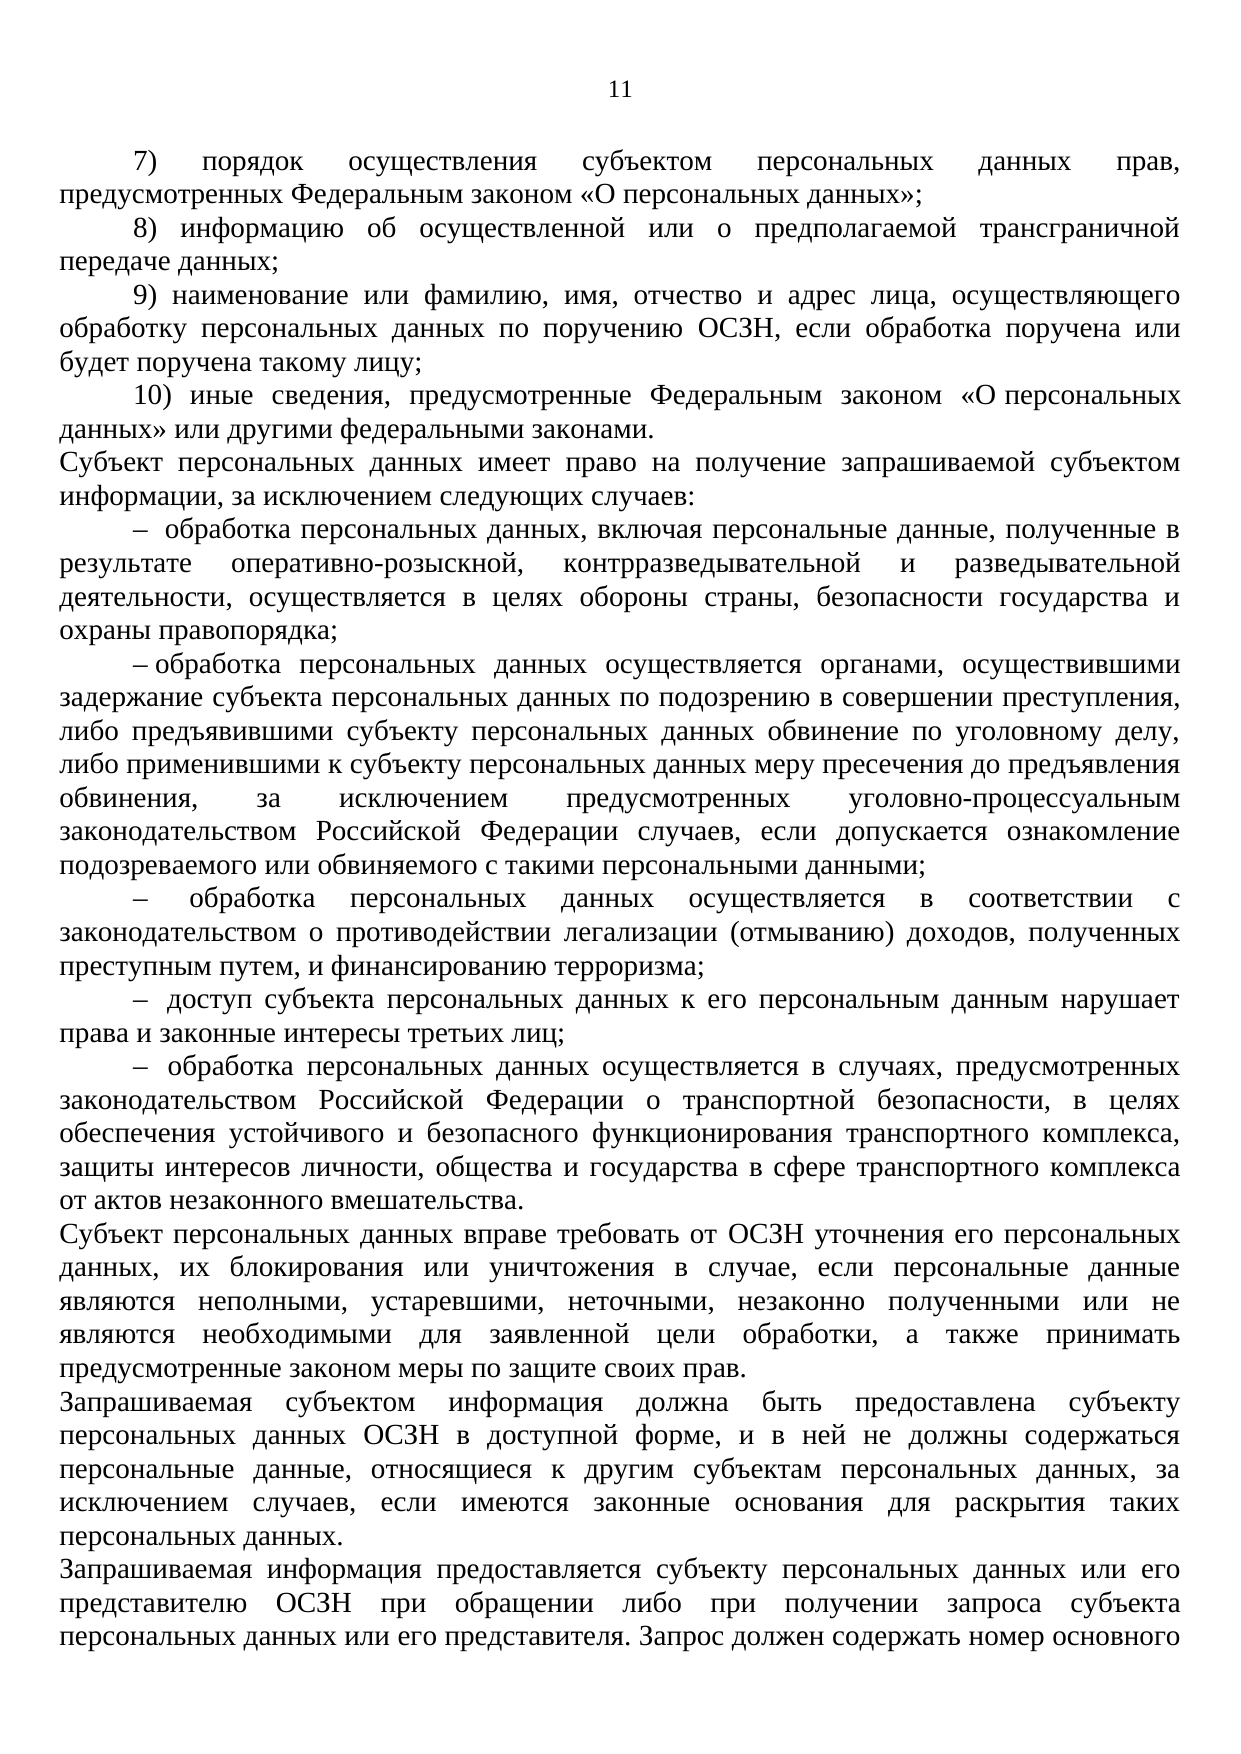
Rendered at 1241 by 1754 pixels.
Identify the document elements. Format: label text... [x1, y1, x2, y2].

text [59, 1551, 1181, 1652]
text 10) иные сведения, предусмотренные Федеральным законом «О персональных данных» или другими федеральными законами. [59, 377, 1181, 444]
text 8) информацию об осуществленной или о предполагаемой трансграничной передаче данных; [59, 210, 1181, 277]
text 9) наименование или фамилию, имя, отчество и адрес лица, осуществляющего обработку персональных данных по поручению ОСЗН, если обработка поручена или будет поручена такому лицу; [59, 277, 1181, 377]
text обработка персональных данных, включая персональные данные, полученные в результате оперативно-розыскной, контрразведывательной и разведывательной деятельности, осуществляется в целях обороны страны, безопасности государства и охраны правопорядка; [59, 512, 1181, 646]
text обработка персональных данных осуществляется в случаях, предусмотренных законодательством Российской Федерации о транспортной безопасности, в целях обеспечения устойчивого и безопасного функционирования транспортного комплекса, защиты интересов личности, общества и государства в сфере транспортного комплекса от актов незаконного вмешательства. [59, 1048, 1181, 1216]
text Запрашиваемая субъектом информация должна быть предоставлена субъекту персональных данных ОСЗН в доступной форме, и в ней не должны содержаться персональные данные, относящиеся к другим субъектам персональных данных, за исключением случаев, если имеются законные основания для раскрытия таких персональных данных. [59, 1384, 1181, 1551]
text Субъект персональных данных имеет право на получение запрашиваемой субъектом информации, за исключением следующих случаев: [59, 444, 1181, 512]
text доступ субъекта персональных данных к его персональным данным нарушает права и законные интересы третьих лиц; [59, 981, 1181, 1048]
text обработка персональных данных осуществляется в соответствии с законодательством о противодействии легализации (отмыванию) доходов, полученных преступным путем, и финансированию терроризма; [59, 881, 1181, 981]
text 7) порядок осуществления субъектом персональных данных прав, предусмотренных Федеральным законом «О персональных данных»; [59, 143, 1181, 210]
text Субъект персональных данных вправе требовать от ОСЗН уточнения его персональных данных, их блокирования или уничтожения в случае, если персональные данные являются неполными, устаревшими, неточными, незаконно полученными или не являются необходимыми для заявленной цели обработки, а также принимать предусмотренные законом меры по защите своих прав. [59, 1216, 1181, 1384]
text обработка персональных данных осуществляется органами, осуществившими задержание субъекта персональных данных по подозрению в совершении преступления, либо предъявившими субъекту персональных данных обвинение по уголовному делу, либо применившими к субъекту персональных данных меру пресечения до предъявления обвинения, за исключением предусмотренных уголовно-процессуальным законодательством Российской Федерации случаев, если допускается ознакомление подозреваемого или обвиняемого с такими персональными данными; [59, 646, 1181, 881]
